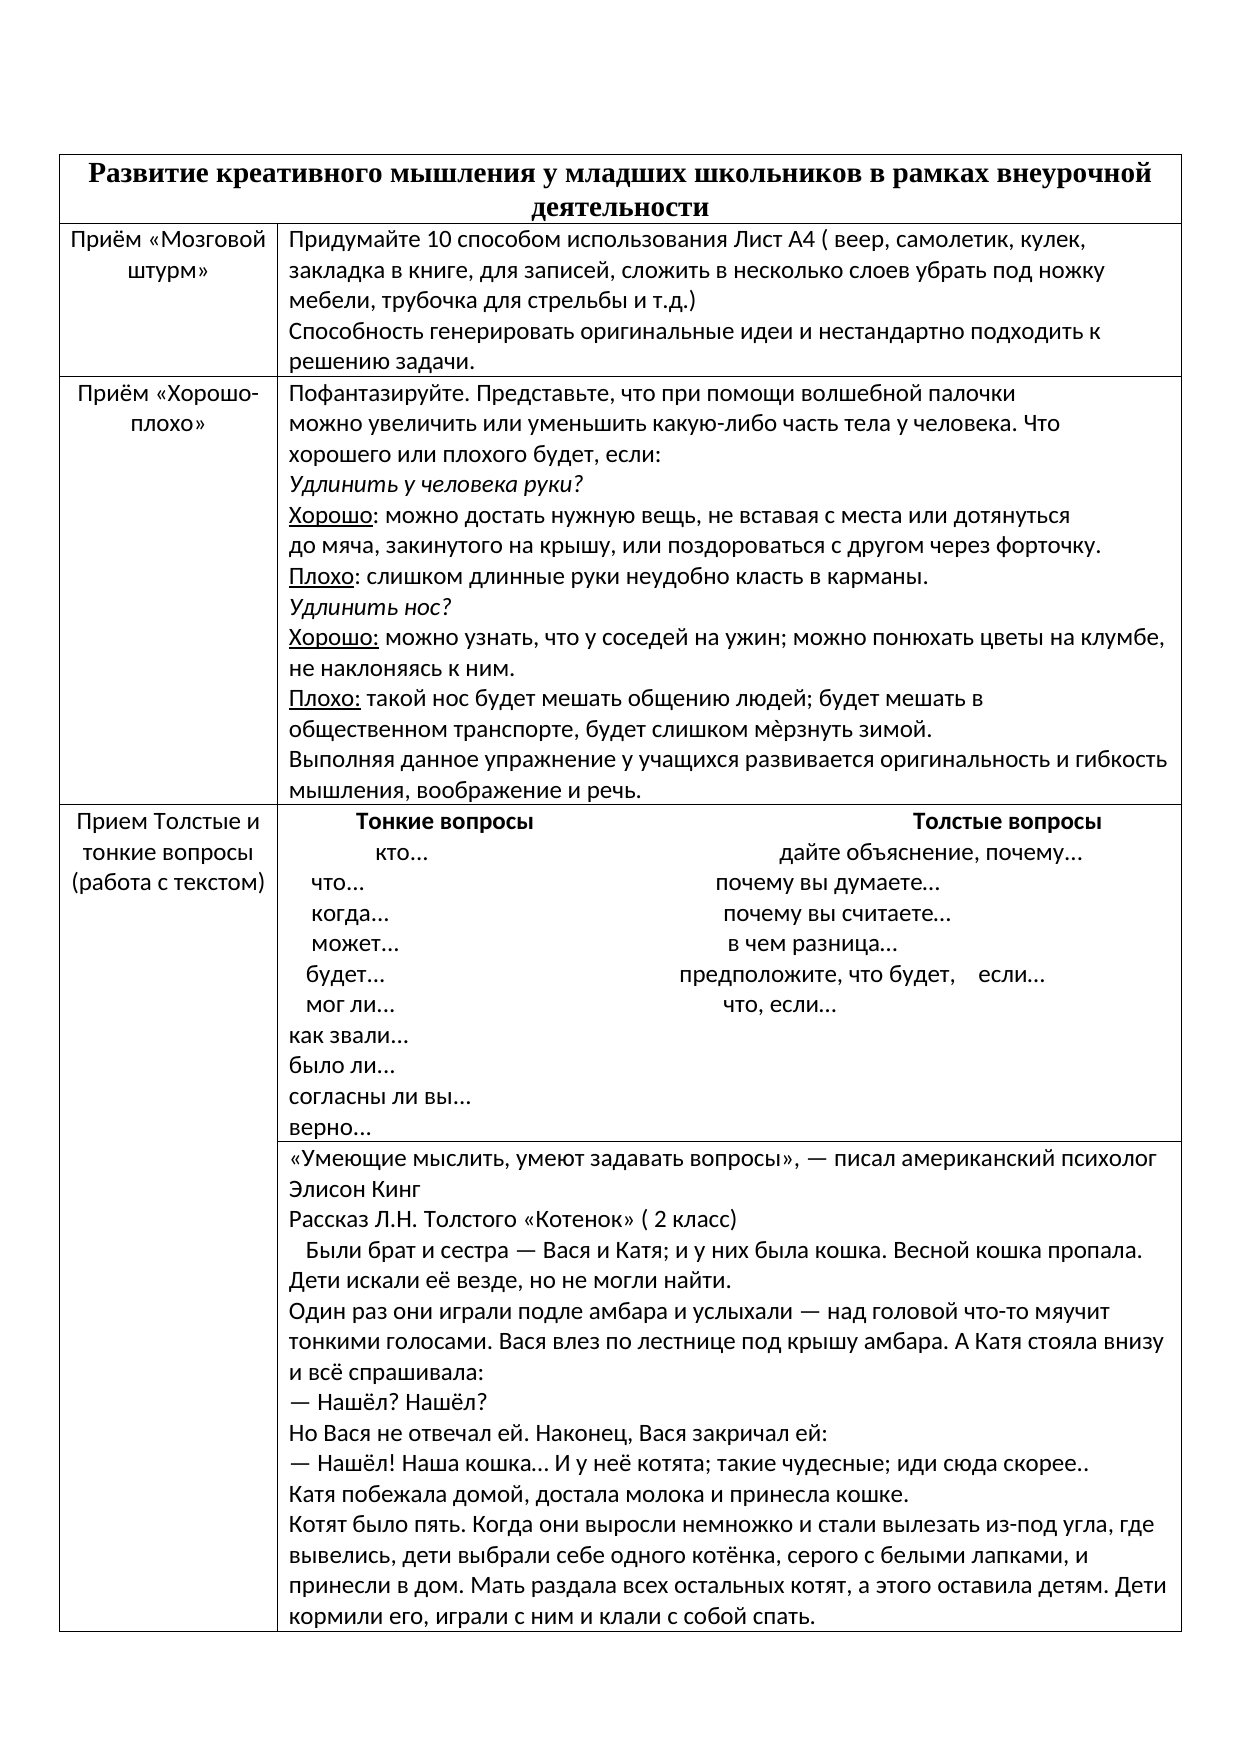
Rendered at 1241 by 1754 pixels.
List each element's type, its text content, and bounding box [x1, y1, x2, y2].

table_cell Прием Толстые и тонкие вопросы (работа с текстом) [60, 805, 277, 1631]
table_cell Приём «Хорошо-плохо» [60, 377, 277, 804]
table_cell Тонкие вопросы Толстые вопросы кто... дайте объяснение, почему... что... почему вы думаете… когда... почему вы считаете… может... в чем разница… будет... предположите, что будет, если… мог ли... что, если… как звали... было ли... согласны ли вы... верно... [278, 805, 1181, 1141]
table_cell Приём «Мозговой штурм» [60, 224, 277, 376]
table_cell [278, 1142, 1181, 1631]
table_cell Придумайте 10 способом использования Лист А4 ( веер, самолетик, кулек, закладка в книге, для записей, сложить в несколько слоев убрать под ножку мебели, трубочка для стрельбы и т.д.) Способность генерировать оригинальные идеи и нестандартно подходить к решению задачи. [278, 224, 1181, 376]
table_cell Пофантазируйте. Представьте, что при помощи волшебной палочки можно увеличить или уменьшить какую-либо часть тела у человека. Что хорошего или плохого будет, если: Удлинить у человека руки? Хорошо: можно достать нужную вещь, не вставая с места или дотянуться до мяча, закинутого на крышу, или поздороваться с другом через форточку. Плохо: слишком длинные руки неудобно класть в карманы. Удлинить нос? Хорошо: можно узнать, что у соседей на ужин; можно понюхать цветы на клумбе, не наклоняясь к ним. Плохо: такой нос будет мешать общению людей; будет мешать в общественном транспорте, будет слишком мѐрзнуть зимой. Выполняя данное упражнение у учащихся развивается оригинальность и гибкость мышления, воображение и речь. [278, 377, 1181, 804]
table_header Развитие креативного мышления у младших школьников в рамках внеурочной деятельности [60, 155, 1181, 222]
